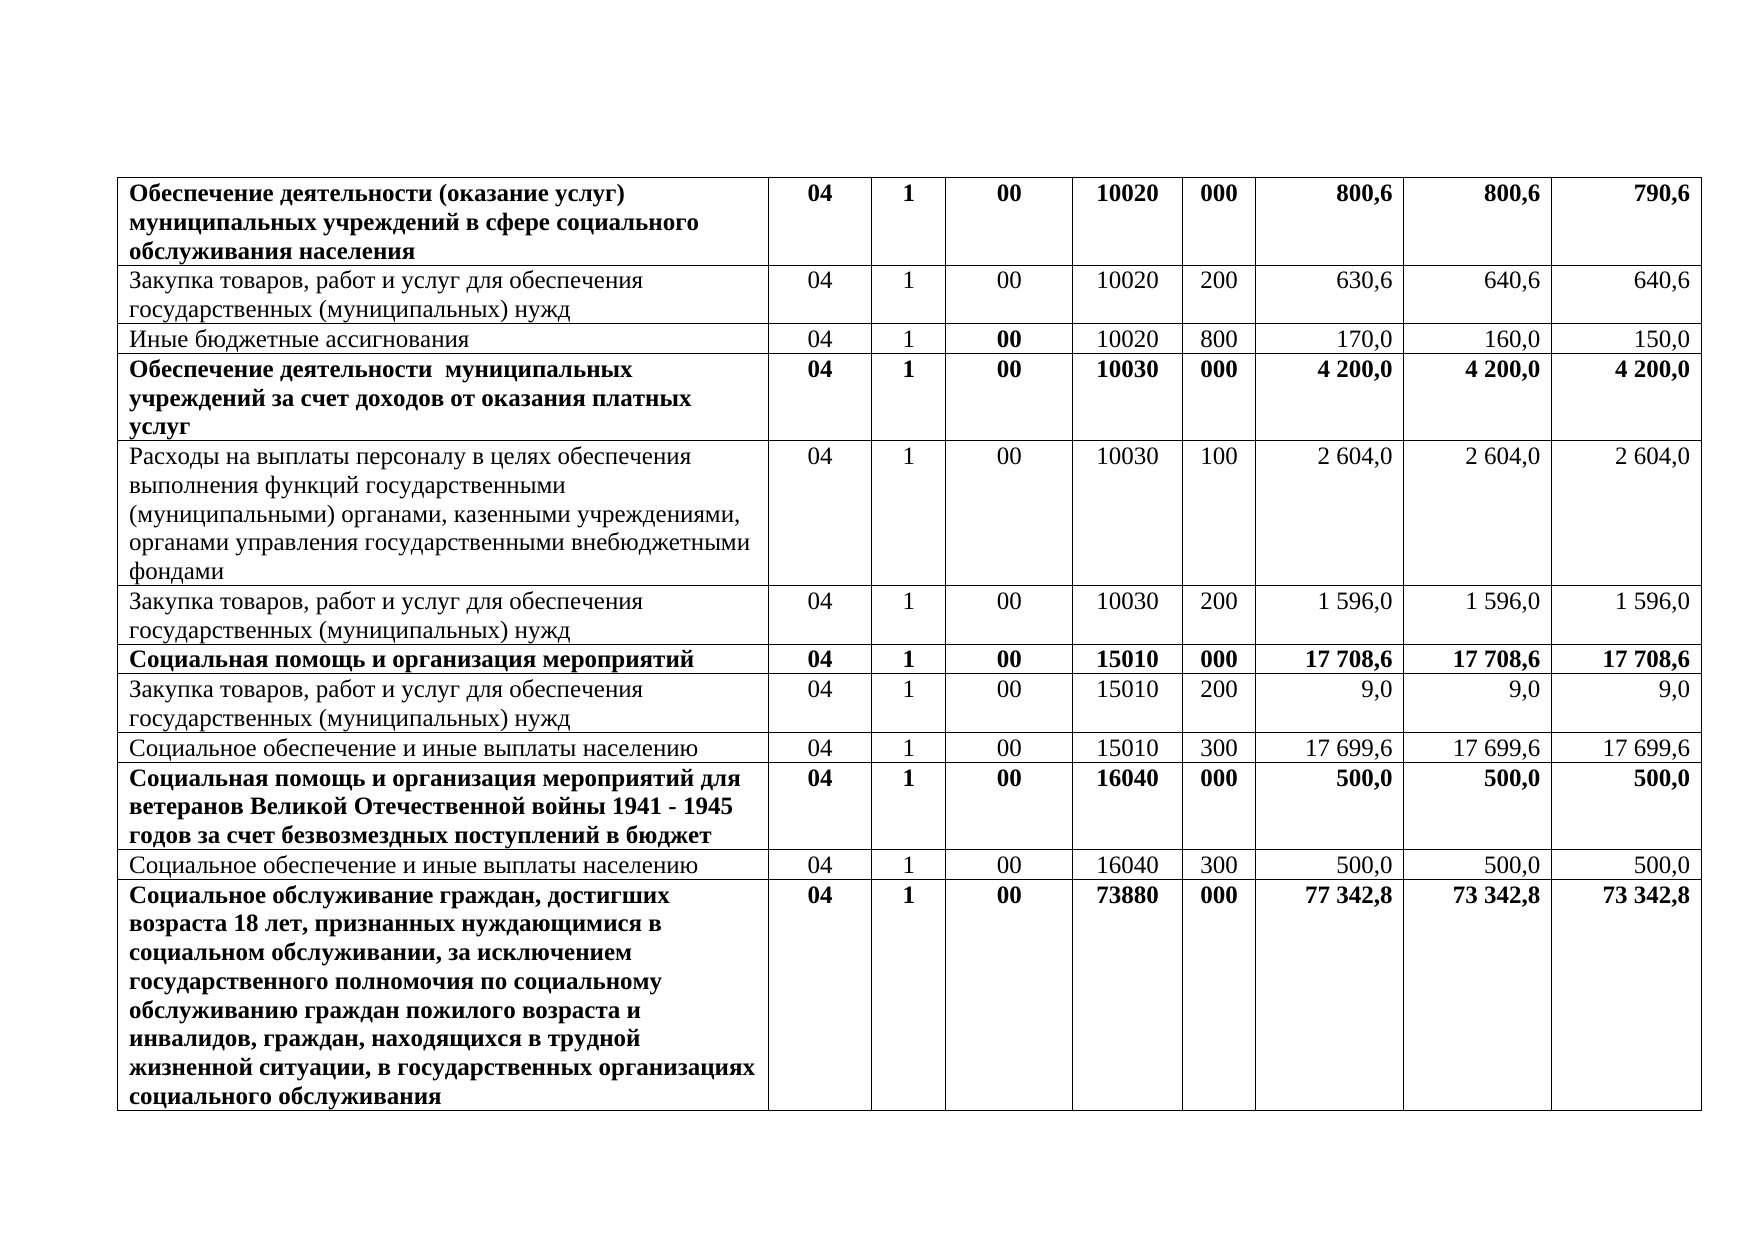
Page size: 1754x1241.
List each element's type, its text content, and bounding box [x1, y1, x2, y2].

table_cell 800,6 [1404, 178, 1551, 264]
table_cell 9,0 [1552, 674, 1701, 732]
table_cell Закупка товаров, работ и услуг для обеспечения государственных (муниципальных) нужд [118, 674, 768, 732]
table_cell 16040 [1073, 850, 1182, 879]
table_cell 04 [769, 674, 871, 732]
table_cell 500,0 [1552, 850, 1701, 879]
table_cell 630,6 [1256, 266, 1403, 323]
table_cell 04 [769, 178, 871, 264]
table_cell 04 [769, 850, 871, 879]
table_cell 1 [872, 441, 945, 585]
table_cell 10020 [1073, 178, 1182, 264]
table_cell 04 [769, 586, 871, 643]
table_cell 170,0 [1256, 324, 1403, 353]
table_cell 200 [1183, 586, 1255, 643]
table_cell 2 604,0 [1256, 441, 1403, 585]
table_cell Социальная помощь и организация мероприятий [118, 645, 768, 673]
table_cell 2 604,0 [1404, 441, 1551, 585]
table_cell 10020 [1073, 266, 1182, 323]
table_cell 00 [946, 178, 1072, 264]
table_cell 790,6 [1552, 178, 1701, 264]
table_cell 04 [769, 645, 871, 673]
table_cell 500,0 [1256, 763, 1403, 849]
table_cell 1 [872, 586, 945, 643]
table_cell 1 596,0 [1404, 586, 1551, 643]
table_cell Социальное обеспечение и иные выплаты населению [118, 850, 768, 879]
table_cell 10030 [1073, 586, 1182, 643]
table_cell 15010 [1073, 733, 1182, 762]
table_cell 200 [1183, 674, 1255, 732]
table_cell 1 [872, 354, 945, 440]
table_cell 1 [872, 266, 945, 323]
table_cell 150,0 [1552, 324, 1701, 353]
table_cell Социальное обслуживание граждан, достигших возраста 18 лет, признанных нуждающимися в социальном обслуживании, за исключением государственного полномочия по социальному обслуживанию граждан пожилого возраста и инвалидов, граждан, находящихся в трудной жизненной ситуации, в государственных организациях социального обслуживания [118, 880, 768, 1110]
table_cell 300 [1183, 850, 1255, 879]
table_cell Иные бюджетные ассигнования [118, 324, 768, 353]
table_cell 500,0 [1256, 850, 1403, 879]
table_cell 04 [769, 880, 871, 1110]
table_cell 73880 [1073, 880, 1182, 1110]
table_cell 000 [1183, 763, 1255, 849]
table_cell 04 [769, 266, 871, 323]
table_cell 00 [946, 441, 1072, 585]
table_cell 500,0 [1404, 850, 1551, 879]
table_cell 800 [1183, 324, 1255, 353]
table_cell 17 699,6 [1552, 733, 1701, 762]
table_cell 15010 [1073, 674, 1182, 732]
table_cell 15010 [1073, 645, 1182, 673]
table_cell 10030 [1073, 441, 1182, 585]
table_cell 1 [872, 645, 945, 673]
table_cell 73 342,8 [1404, 880, 1551, 1110]
table_cell 1 596,0 [1256, 586, 1403, 643]
table_cell 10020 [1073, 324, 1182, 353]
table_cell 04 [769, 324, 871, 353]
table_cell Социальная помощь и организация мероприятий для ветеранов Великой Отечественной войны 1941 - 1945 годов за счет безвозмездных поступлений в бюджет [118, 763, 768, 849]
table_cell 04 [769, 354, 871, 440]
table_cell 640,6 [1404, 266, 1551, 323]
table_cell 17 708,6 [1404, 645, 1551, 673]
table_cell 640,6 [1552, 266, 1701, 323]
table_cell 1 [872, 880, 945, 1110]
table_cell 100 [1183, 441, 1255, 585]
table_cell 00 [946, 354, 1072, 440]
table_cell 73 342,8 [1552, 880, 1701, 1110]
table_cell 1 [872, 763, 945, 849]
table_cell Расходы на выплаты персоналу в целях обеспечения выполнения функций государственными (муниципальными) органами, казенными учреждениями, органами управления государственными внебюджетными фондами [118, 441, 768, 585]
table_cell 800,6 [1256, 178, 1403, 264]
table_cell 00 [946, 733, 1072, 762]
table_cell 00 [946, 324, 1072, 353]
table_cell 500,0 [1404, 763, 1551, 849]
table_cell 000 [1183, 178, 1255, 264]
table_cell 16040 [1073, 763, 1182, 849]
table_cell 04 [769, 763, 871, 849]
table_cell 77 342,8 [1256, 880, 1403, 1110]
table_cell 00 [946, 850, 1072, 879]
table_cell 00 [946, 586, 1072, 643]
table_cell Социальное обеспечение и иные выплаты населению [118, 733, 768, 762]
table_cell 2 604,0 [1552, 441, 1701, 585]
table_cell 1 [872, 178, 945, 264]
table_cell 200 [1183, 266, 1255, 323]
table_cell 00 [946, 763, 1072, 849]
table_cell 00 [946, 266, 1072, 323]
table_cell 4 200,0 [1256, 354, 1403, 440]
table_cell 9,0 [1404, 674, 1551, 732]
table_cell 17 708,6 [1552, 645, 1701, 673]
table_cell 10030 [1073, 354, 1182, 440]
table_cell 1 [872, 850, 945, 879]
table_cell 000 [1183, 880, 1255, 1110]
table_cell Закупка товаров, работ и услуг для обеспечения государственных (муниципальных) нужд [118, 266, 768, 323]
table_cell 17 708,6 [1256, 645, 1403, 673]
table_cell 000 [1183, 354, 1255, 440]
table_cell 1 [872, 674, 945, 732]
table_cell 000 [1183, 645, 1255, 673]
table_cell Обеспечение деятельности муниципальных учреждений за счет доходов от оказания платных услуг [118, 354, 768, 440]
table_cell 00 [946, 880, 1072, 1110]
table_cell 1 [872, 324, 945, 353]
table_cell 00 [946, 645, 1072, 673]
table_cell 17 699,6 [1256, 733, 1403, 762]
table_cell 17 699,6 [1404, 733, 1551, 762]
table_cell 9,0 [1256, 674, 1403, 732]
table_cell 300 [1183, 733, 1255, 762]
table_cell 04 [769, 733, 871, 762]
table_cell 160,0 [1404, 324, 1551, 353]
table_cell Закупка товаров, работ и услуг для обеспечения государственных (муниципальных) нужд [118, 586, 768, 643]
table_cell 1 [872, 733, 945, 762]
table_cell 04 [769, 441, 871, 585]
table_cell 500,0 [1552, 763, 1701, 849]
table_cell 1 596,0 [1552, 586, 1701, 643]
table_cell 4 200,0 [1552, 354, 1701, 440]
table_cell Обеспечение деятельности (оказание услуг) муниципальных учреждений в сфере социального обслуживания населения [118, 178, 768, 264]
table_cell 4 200,0 [1404, 354, 1551, 440]
table_cell 00 [946, 674, 1072, 732]
